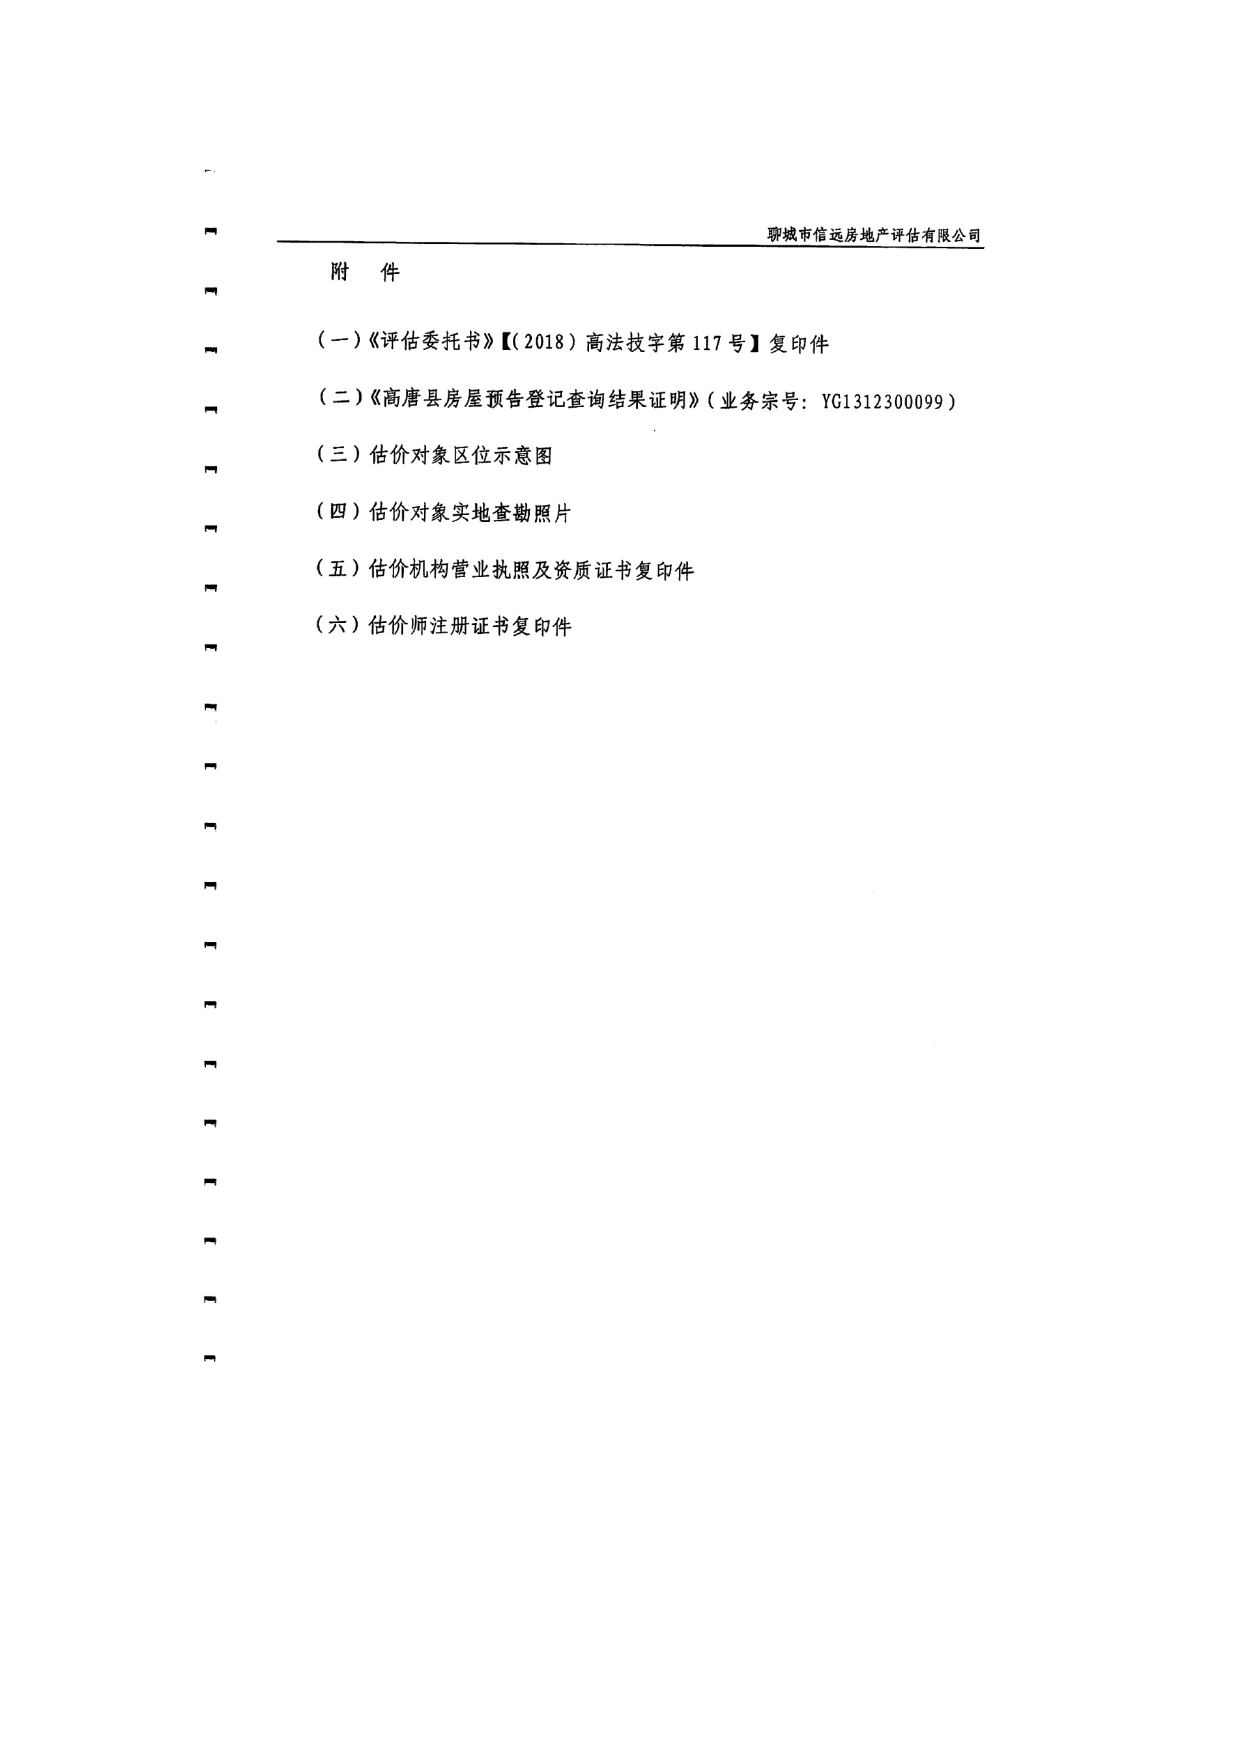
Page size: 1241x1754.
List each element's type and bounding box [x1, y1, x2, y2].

picture [187, 162, 1053, 1394]
